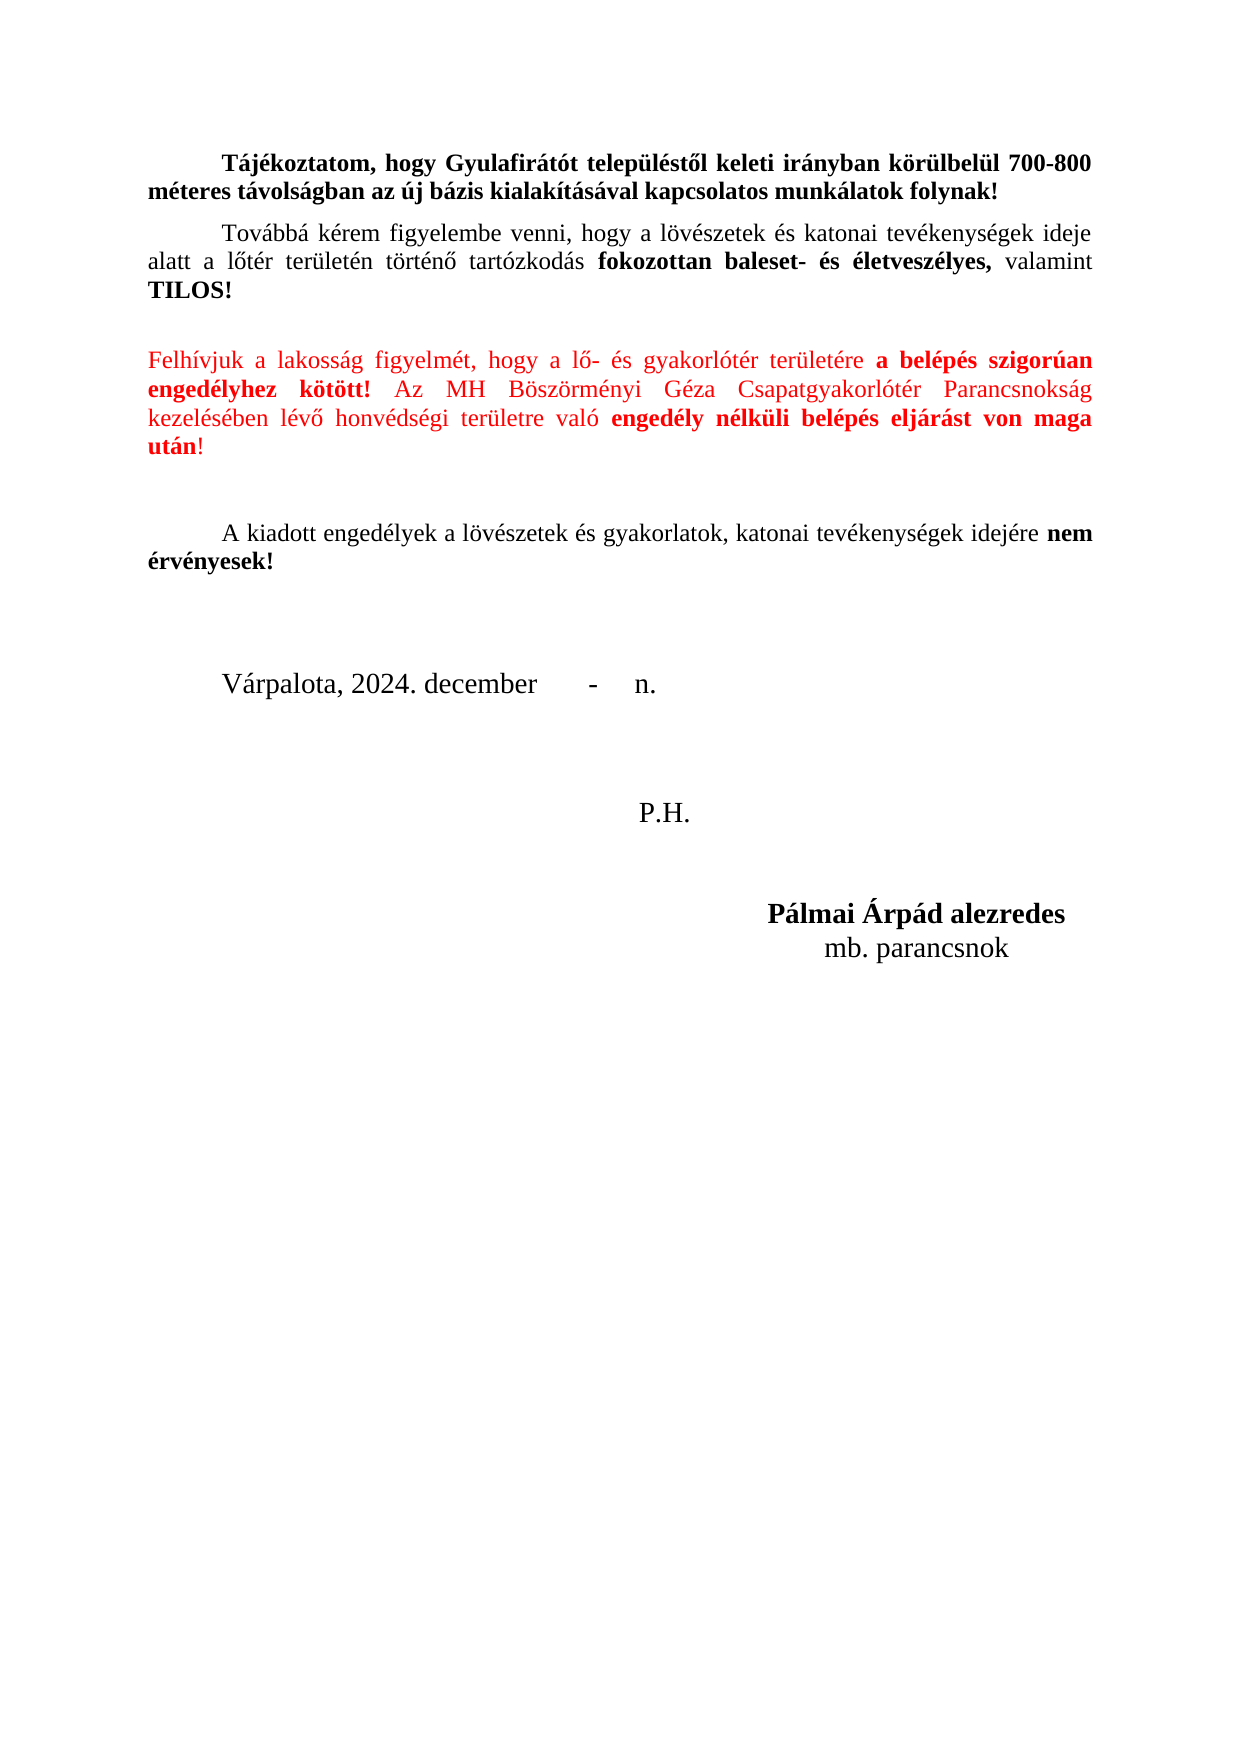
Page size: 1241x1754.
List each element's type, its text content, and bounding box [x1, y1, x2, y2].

text Tájékoztatom, hogy Gyulafirátót településtől keleti irányban körülbelül 700-800 méteres távolságban az új bázis kialakításával kapcsolatos munkálatok folynak! [148, 148, 1093, 205]
text A kiadott engedélyek a lövészetek és gyakorlatok, katonai tevékenységek idejére nem érvényesek! [148, 518, 1093, 575]
text Várpalota, 2024. december - n. [148, 666, 1093, 700]
text Felhívjuk a lakosság figyelmét, hogy a lő- és gyakorlótér területére a belépés szigorúan engedélyhez kötött! Az MH Böszörményi Géza Csapatgyakorlótér Parancsnokság kezelésében lévő honvédségi területre való engedély nélküli belépés eljárást von maga után! [148, 345, 1093, 460]
text P.H. [148, 796, 1093, 829]
text mb. parancsnok [148, 930, 1093, 963]
text Továbbá kérem figyelembe venni, hogy a lövészetek és katonai tevékenységek ideje alatt a lőtér területén történő tartózkodás fokozottan baleset- és életveszélyes, valamint TILOS! [148, 218, 1093, 304]
text Pálmai Árpád alezredes [148, 896, 1093, 930]
